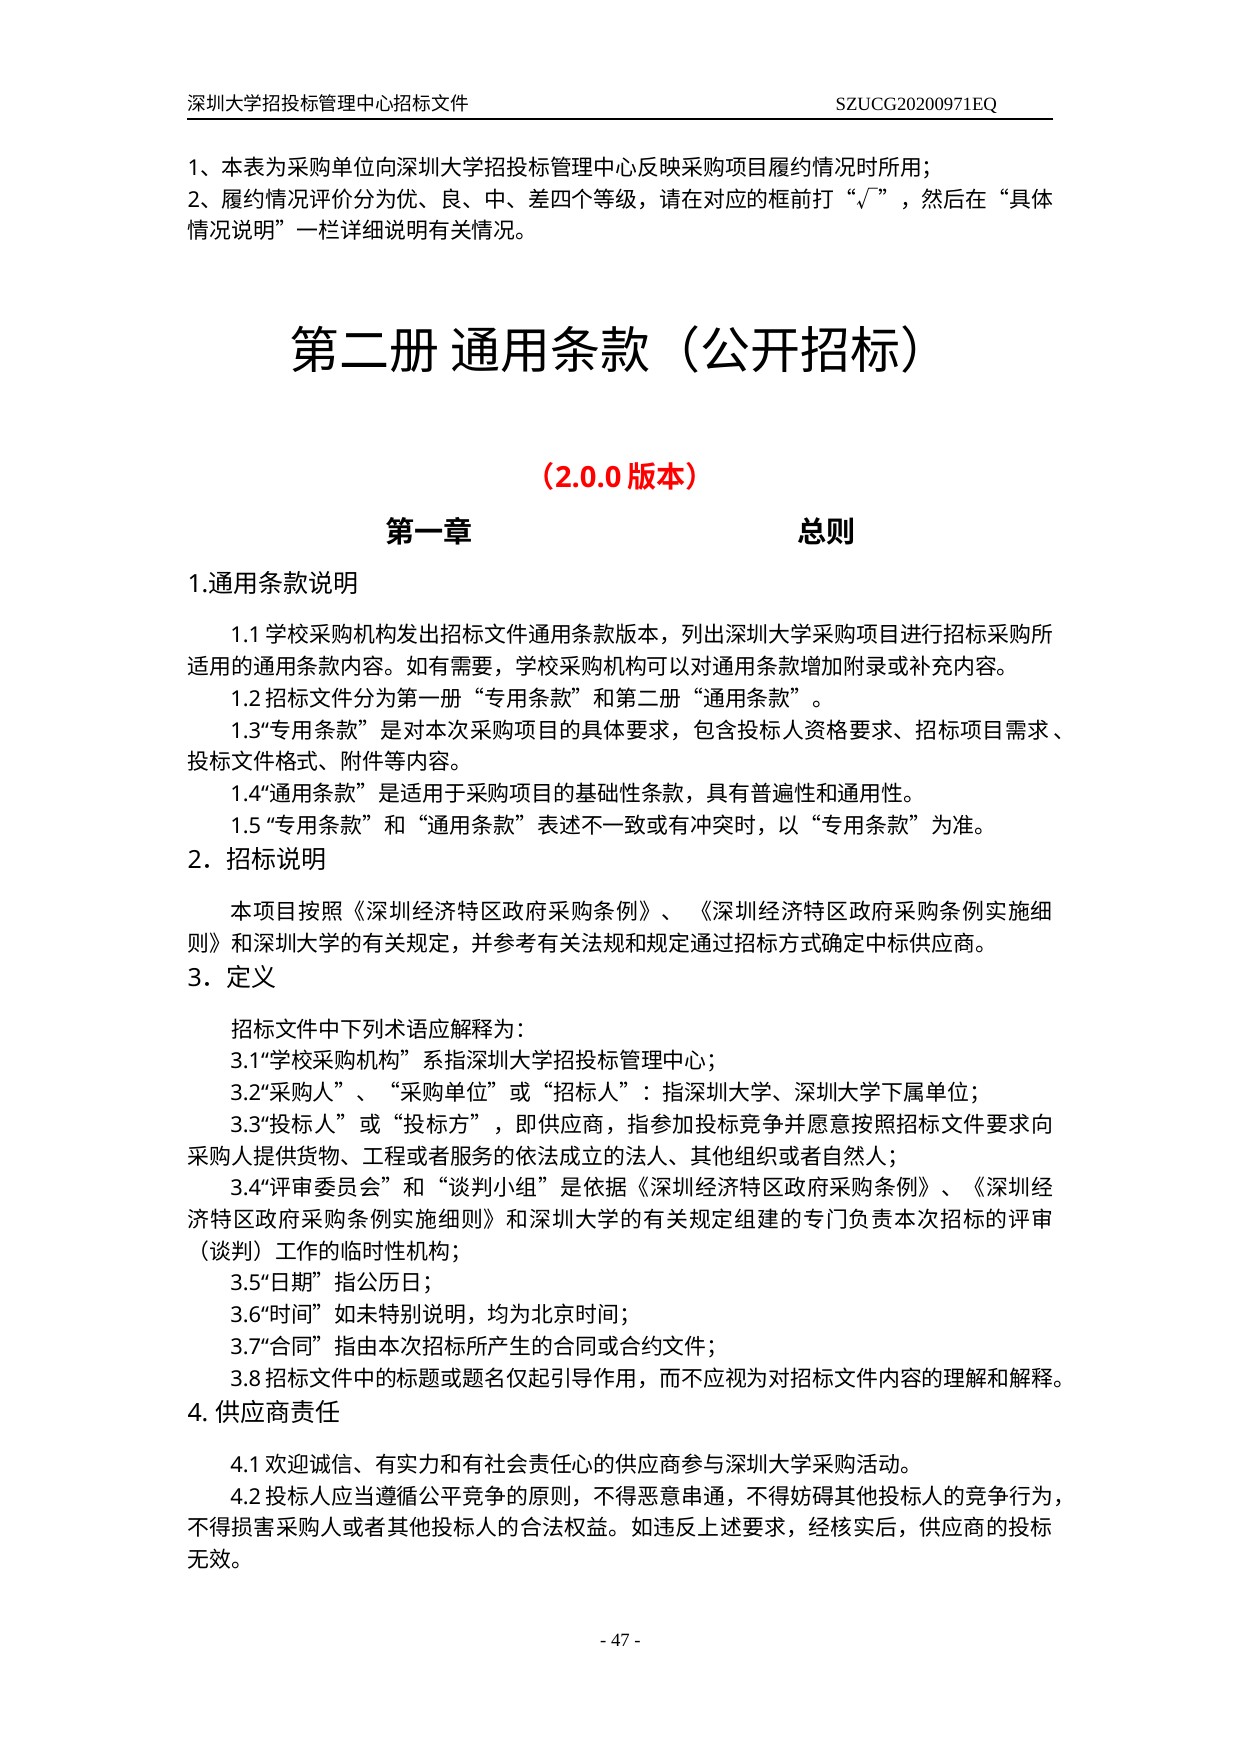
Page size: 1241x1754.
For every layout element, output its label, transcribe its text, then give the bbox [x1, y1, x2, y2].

text 招标文件中下列术语应解释为： [187, 1012, 1053, 1043]
text 2．招标说明 [187, 839, 1053, 876]
text （2.0.0版本） [187, 453, 1053, 496]
text 1、本表为采购单位向深圳大学招投标管理中心反映采购项目履约情况时所用； [187, 150, 1053, 182]
text 3.7“合同”指由本次招标所产生的合同或合约文件； [187, 1329, 1053, 1361]
text 1.4“通用条款”是适用于采购项目的基础性条款，具有普遍性和通用性。 [187, 776, 1053, 808]
text 1.通用条款说明 [187, 563, 1053, 599]
subtitle 第二册 通用条款（公开招标） [187, 310, 1053, 383]
text 2、履约情况评价分为优、良、中、差四个等级，请在对应的框前打“√”，然后在“具体情况说明”一栏详细说明有关情况。 [187, 182, 1053, 245]
text 3.3“投标人”或“投标方”，即供应商，指参加投标竞争并愿意按照招标文件要求向采购人提供货物、工程或者服务的依法成立的法人、其他组织或者自然人； [187, 1107, 1053, 1170]
text 3.6“时间”如未特别说明，均为北京时间； [187, 1297, 1053, 1329]
text 3.8招标文件中的标题或题名仅起引导作用，而不应视为对招标文件内容的理解和解释。 [187, 1361, 1053, 1392]
text 1.1学校采购机构发出招标文件通用条款版本，列出深圳大学采购项目进行招标采购所适用的通用条款内容。如有需要，学校采购机构可以对通用条款增加附录或补充内容。 [187, 617, 1053, 681]
list 总则 [187, 508, 1053, 551]
text 4.2投标人应当遵循公平竞争的原则，不得恶意串通，不得妨碍其他投标人的竞争行为，不得损害采购人或者其他投标人的合法权益。如违反上述要求，经核实后，供应商的投标无效。 [187, 1479, 1053, 1574]
text 3.2“采购人”、“采购单位”或“招标人”：指深圳大学、深圳大学下属单位； [187, 1075, 1053, 1107]
text 4. 供应商责任 [187, 1392, 1053, 1429]
text 3.1“学校采购机构”系指深圳大学招投标管理中心； [187, 1043, 1053, 1075]
text 1.2招标文件分为第一册“专用条款”和第二册“通用条款”。 [187, 681, 1053, 713]
text 1.5 “专用条款”和“通用条款”表述不一致或有冲突时，以“专用条款”为准。 [187, 808, 1053, 839]
text 3.4“评审委员会”和“谈判小组”是依据《深圳经济特区政府采购条例》、《深圳经济特区政府采购条例实施细则》和深圳大学的有关规定组建的专门负责本次招标的评审（谈判）工作的临时性机构； [187, 1170, 1053, 1265]
text 3.5“日期”指公历日； [187, 1265, 1053, 1297]
text 1.3“专用条款”是对本次采购项目的具体要求，包含投标人资格要求、招标项目需求、投标文件格式、附件等内容。 [187, 713, 1053, 776]
text 4.1欢迎诚信、有实力和有社会责任心的供应商参与深圳大学采购活动。 [187, 1447, 1053, 1479]
text 本项目按照《深圳经济特区政府采购条例》、 《深圳经济特区政府采购条例实施细则》和深圳大学的有关规定，并参考有关法规和规定通过招标方式确定中标供应商。 [187, 894, 1053, 957]
text 3．定义 [187, 957, 1053, 993]
